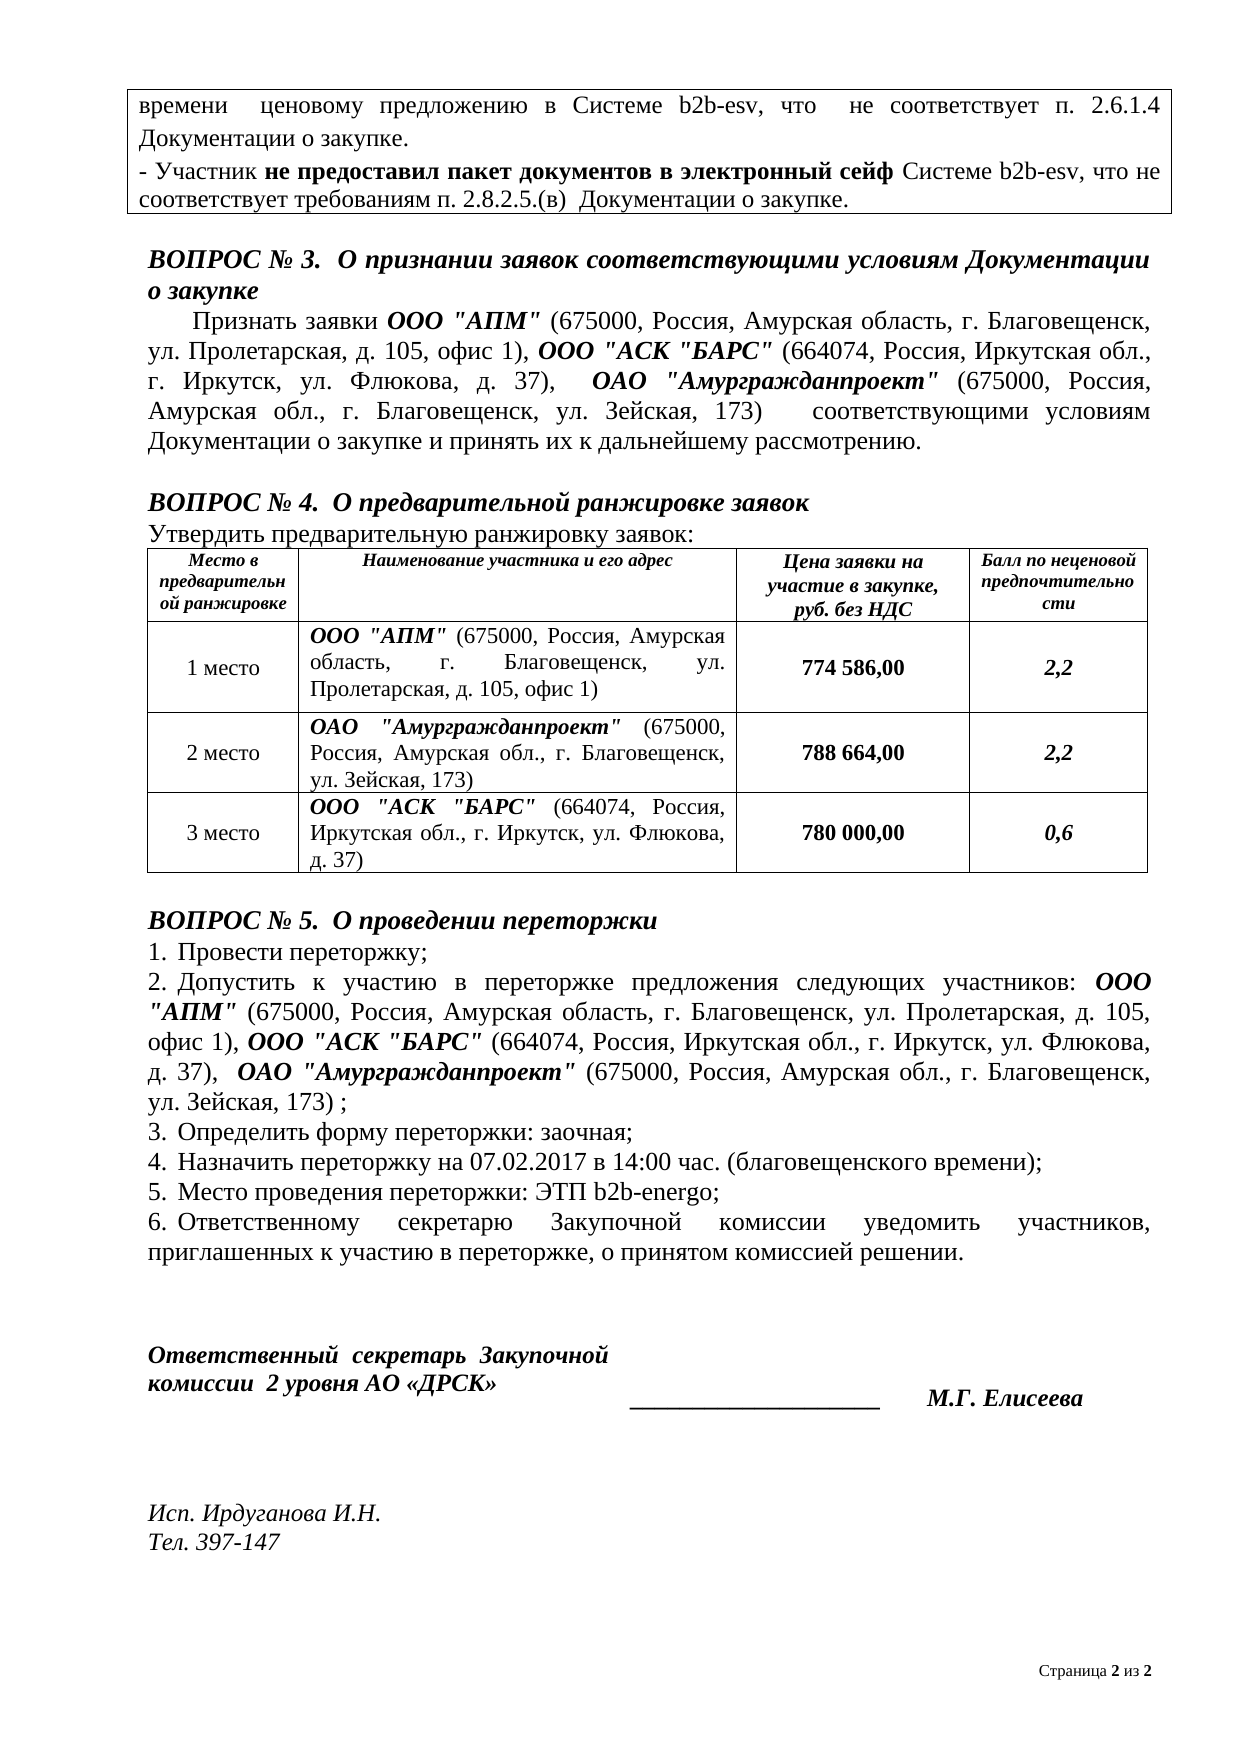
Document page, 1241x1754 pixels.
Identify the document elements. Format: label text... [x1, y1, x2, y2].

text ВОПРОС № 5. О проведении переторжки [148, 904, 1152, 936]
table_header Наименование участника и его адрес [299, 549, 736, 621]
table_header М.Г. Елисеева [916, 1325, 1159, 1412]
table_cell ОАО "Амургражданпроект" (675000, Россия, Амурская обл., г. Благовещенск, ул. Зейская, 173) [299, 713, 736, 792]
list Ответственному секретарю Закупочной комиссии уведомить участников, приглашенных к участию в переторжке, о принятом комиссией решении. [148, 1206, 1152, 1266]
text ВОПРОС № 3. О признании заявок соответствующими условиям Документации о закупке [148, 243, 1152, 305]
table_cell 2,2 [970, 622, 1147, 712]
table_header Балл по неценовой предпочтительности [970, 549, 1147, 621]
text ВОПРОС № 4. О предварительной ранжировке заявок [148, 486, 1152, 518]
list Место проведения переторжки: ЭТП b2b-energo; [148, 1176, 1152, 1206]
table_cell ООО "АСК "БАРС" (664074, Россия, Иркутская обл., г. Иркутск, ул. Флюкова, д. 37) [299, 793, 736, 872]
text Утвердить предварительную ранжировку заявок: [148, 518, 1152, 548]
list Провести переторжку; [148, 936, 1152, 966]
list Назначить переторжку на 07.02.2017 в 14:00 час. (благовещенского времени); [148, 1146, 1152, 1176]
table_cell 1 место [148, 622, 298, 712]
table_header Цена заявки на участие в закупке, руб. без НДС [737, 549, 969, 621]
table_header Ответственный секретарь Закупочной комиссии 2 уровня АО «ДРСК» [136, 1325, 620, 1412]
table_cell 2 место [148, 713, 298, 792]
table_header ____________________ [620, 1325, 916, 1412]
table_cell 788 664,00 [737, 713, 969, 792]
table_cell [128, 90, 1171, 213]
table_header Место в предварительной ранжировке [148, 549, 298, 621]
table_cell 774 586,00 [737, 622, 969, 712]
text Тел. 397-147 [148, 1527, 1152, 1555]
table_cell 780 000,00 [737, 793, 969, 872]
table_cell 0,6 [970, 793, 1147, 872]
table_cell 3 место [148, 793, 298, 872]
table_cell 2,2 [970, 713, 1147, 792]
table_cell ООО "АПМ" (675000, Россия, Амурская область, г. Благовещенск, ул. Пролетарская, д. 105, офис 1) [299, 622, 736, 712]
list Определить форму переторжки: заочная; [148, 1116, 1152, 1146]
list Допустить к участию в переторжке предложения следующих участников: ООО "АПМ" (675000, Россия, Амурская область, г. Благовещенск, ул. Пролетарская, д. 105, офис 1), ООО "АСК "БАРС" (664074, Россия, Иркутская обл., г. Иркутск, ул. Флюкова, д. 37), ОАО "Амургражданпроект" (675000, Россия, Амурская обл., г. Благовещенск, ул. Зейская, 173) ; [148, 966, 1152, 1116]
text Признать заявки ООО "АПМ" (675000, Россия, Амурская область, г. Благовещенск, ул. Пролетарская, д. 105, офис 1), ООО "АСК "БАРС" (664074, Россия, Иркутская обл., г. Иркутск, ул. Флюкова, д. 37), ОАО "Амургражданпроект" (675000, Россия, Амурская обл., г. Благовещенск, ул. Зейская, 173) соответствующими условиям Документации о закупке и принять их к дальнейшему рассмотрению. [148, 305, 1152, 455]
text Исп. Ирдуганова И.Н. [148, 1498, 1152, 1527]
